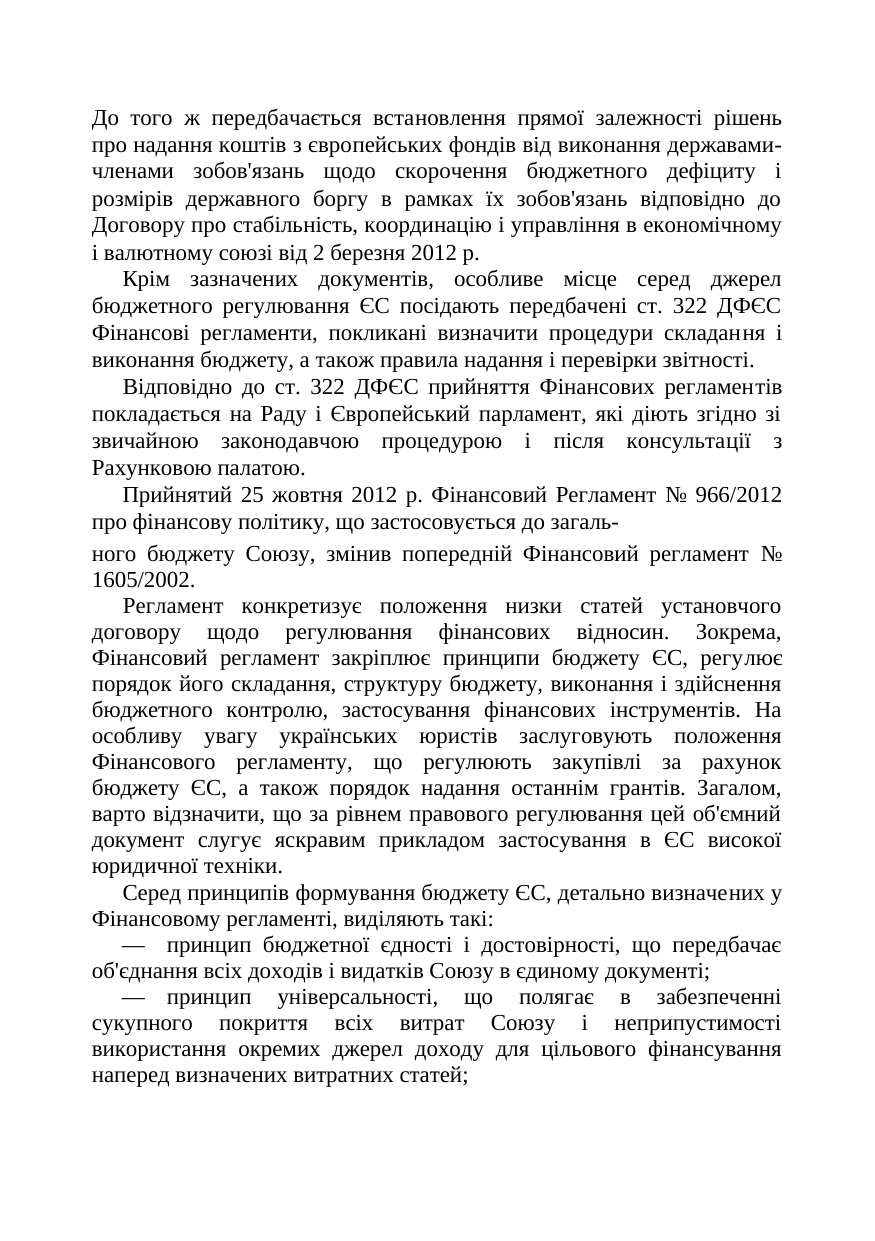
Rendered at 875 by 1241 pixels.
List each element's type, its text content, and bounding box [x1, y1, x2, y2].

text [92, 103, 782, 265]
text Прийнятий 25 жовтня 2012 р. Фінансовий Регламент № 966/2012 про фінансову політику, що застосовується до загаль- [92, 481, 782, 535]
text Серед принципів формування бюджету ЄС, детально визначених у Фінансовому регламенті, виділяють такі: [92, 879, 782, 931]
list принцип універсальності, що полягає в забезпеченні сукупного покриття всіх витрат Союзу і неприпустимості використання окремих джерел доходу для цільового фінансування наперед визначених витратних статей; [92, 983, 782, 1087]
list принцип бюджетної єдності і достовірності, що передбачає об'єднання всіх доходів і видатків Союзу в єдиному документі; [92, 931, 782, 983]
text Відповідно до ст. 322 ДФЄС прийняття Фінансових регламентів покладається на Раду і Європейський парламент, які діють згідно зі звичайною законодавчою процедурою і після консультації з Рахунковою палатою. [92, 373, 782, 481]
text ного бюджету Союзу, змінив попередній Фінансовий регламент № 1605/2002. [92, 541, 782, 593]
text Регламент конкретизує положення низки статей установчого договору щодо регулювання фінансових відносин. Зокрема, Фінансовий регламент закріплює принципи бюджету ЄС, регулює порядок його складання, структуру бюджету, виконання і здійснення бюджетного контролю, застосування фінансових інструментів. На особливу увагу українських юристів заслуговують положення Фінансового регламенту, що регулюють закупівлі за рахунок бюджету ЄС, а також порядок надання останнім грантів. Загалом, варто відзначити, що за рівнем правового регулювання цей об'ємний документ слугує яскравим прикладом застосування в ЄС високої юридичної техніки. [92, 593, 782, 879]
text Крім зазначених документів, особливе місце серед джерел бюджетного регулювання ЄС посідають передбачені ст. 322 ДФЄС Фінансові регламенти, покликані визначити процедури складання і виконання бюджету, а також правила надання і перевірки звітності. [92, 265, 782, 373]
